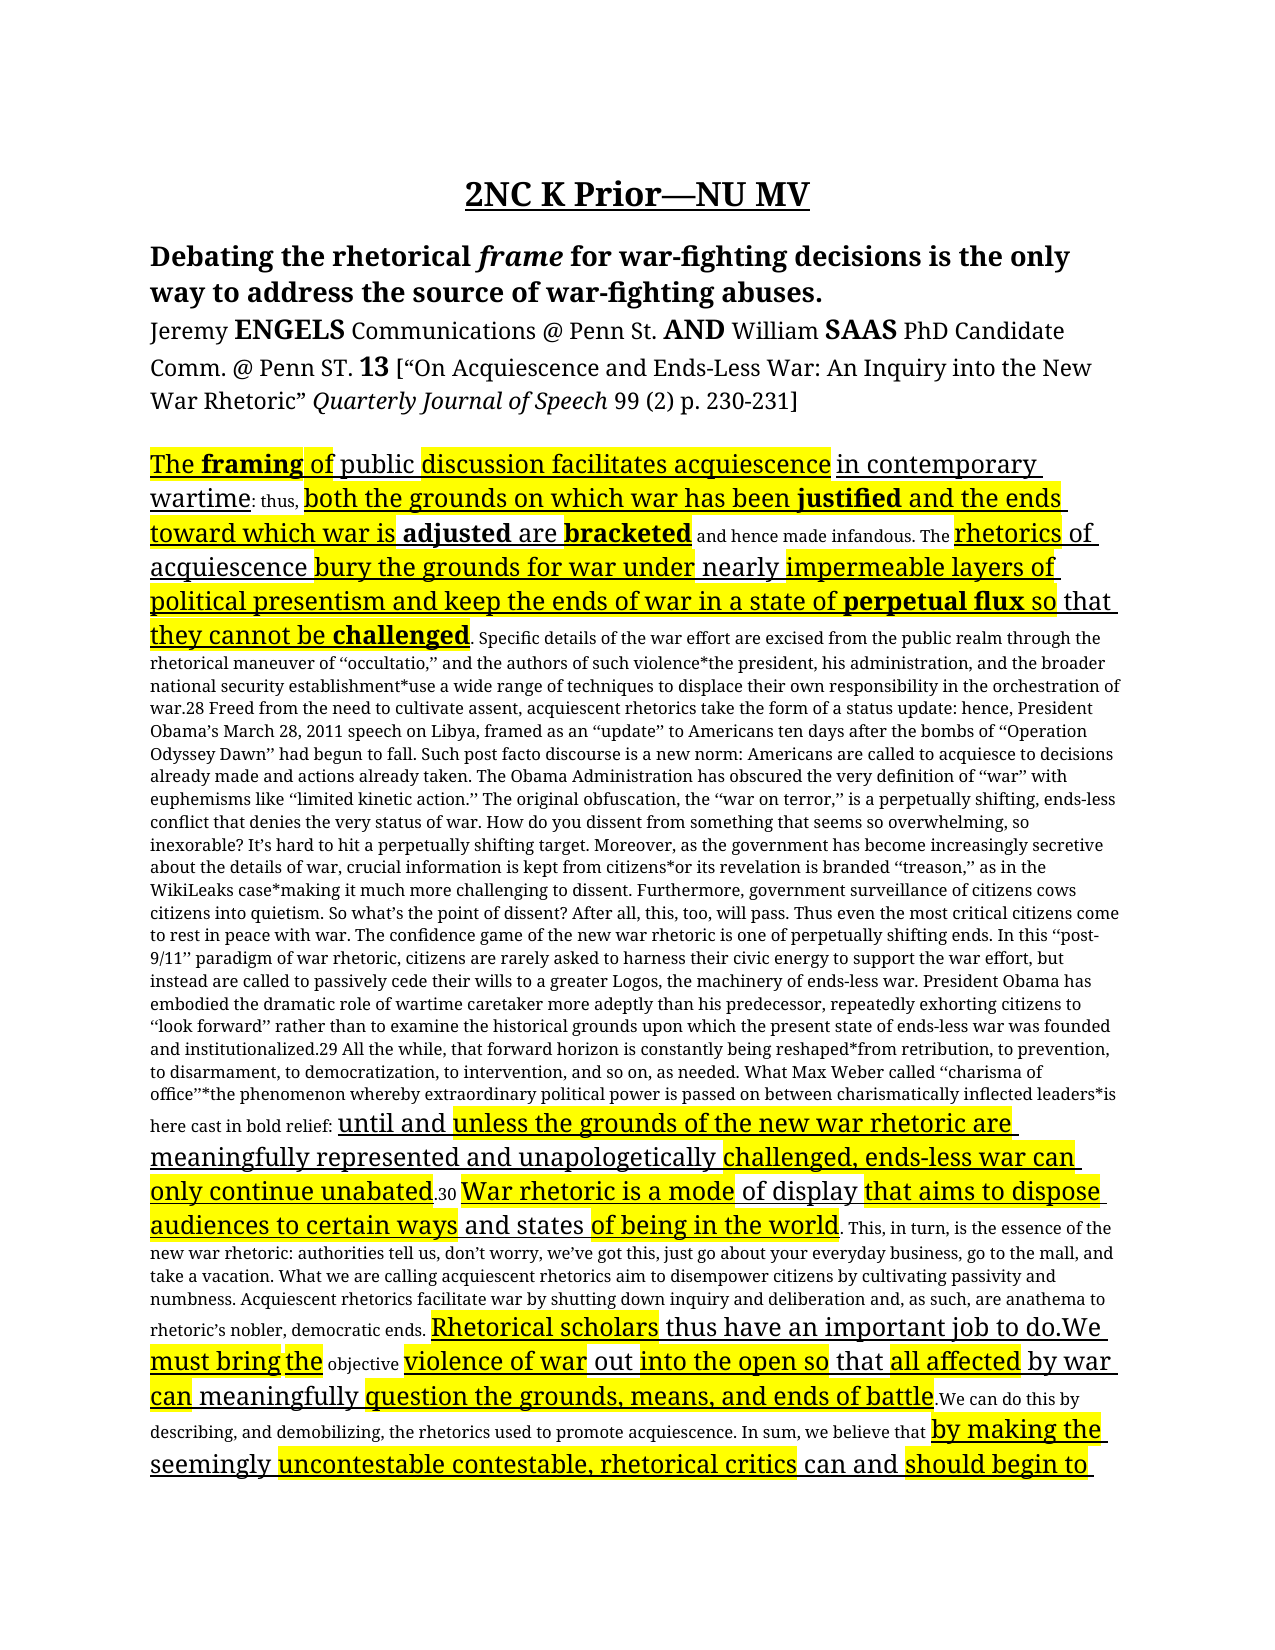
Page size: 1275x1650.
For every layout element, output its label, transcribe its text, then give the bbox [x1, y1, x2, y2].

text Jeremy ENGELS Communications @ Penn St. AND William SAAS PhD Candidate Comm. @ Penn ST. 13 [“On Acquiescence and Ends-Less War: An Inquiry into the New War Rhetoric” Quarterly Journal of Speech 99 (2) p. 230-231] [150, 311, 1125, 416]
subtitle 2NC K Prior—NU MV [150, 171, 1125, 216]
subtitle Debating the rhetorical frame for war-fighting decisions is the only way to address the source of war-fighting abuses. [150, 237, 1125, 311]
